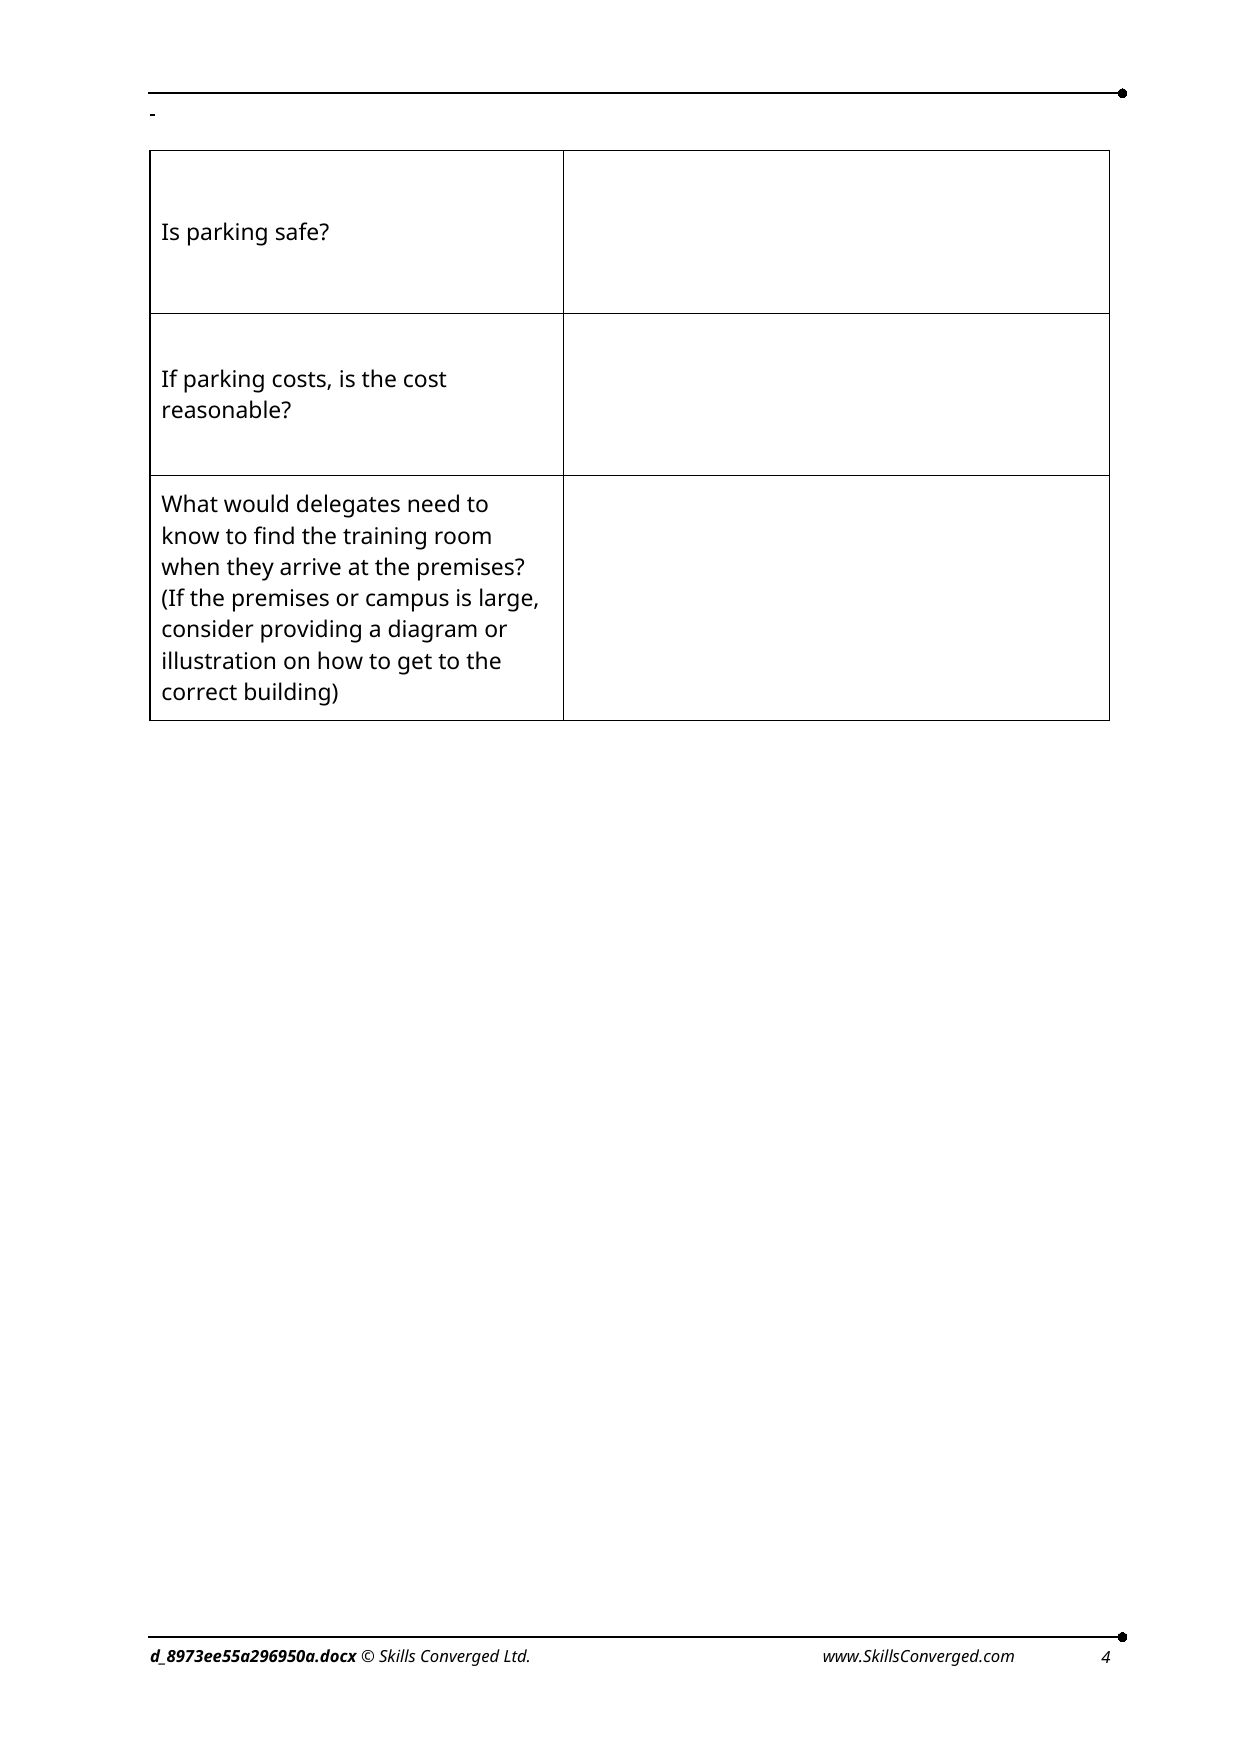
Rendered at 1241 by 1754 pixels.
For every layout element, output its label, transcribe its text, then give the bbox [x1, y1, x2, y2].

table_cell Is parking safe? [151, 151, 563, 312]
table_cell [564, 476, 1109, 719]
table_cell What would delegates need to know to find the training room when they arrive at the premises? (If the premises or campus is large, consider providing a diagram or illustration on how to get to the correct building) [151, 476, 563, 719]
table_cell [564, 314, 1109, 475]
table_cell If parking costs, is the cost reasonable? [151, 314, 563, 475]
table_cell [564, 151, 1109, 312]
